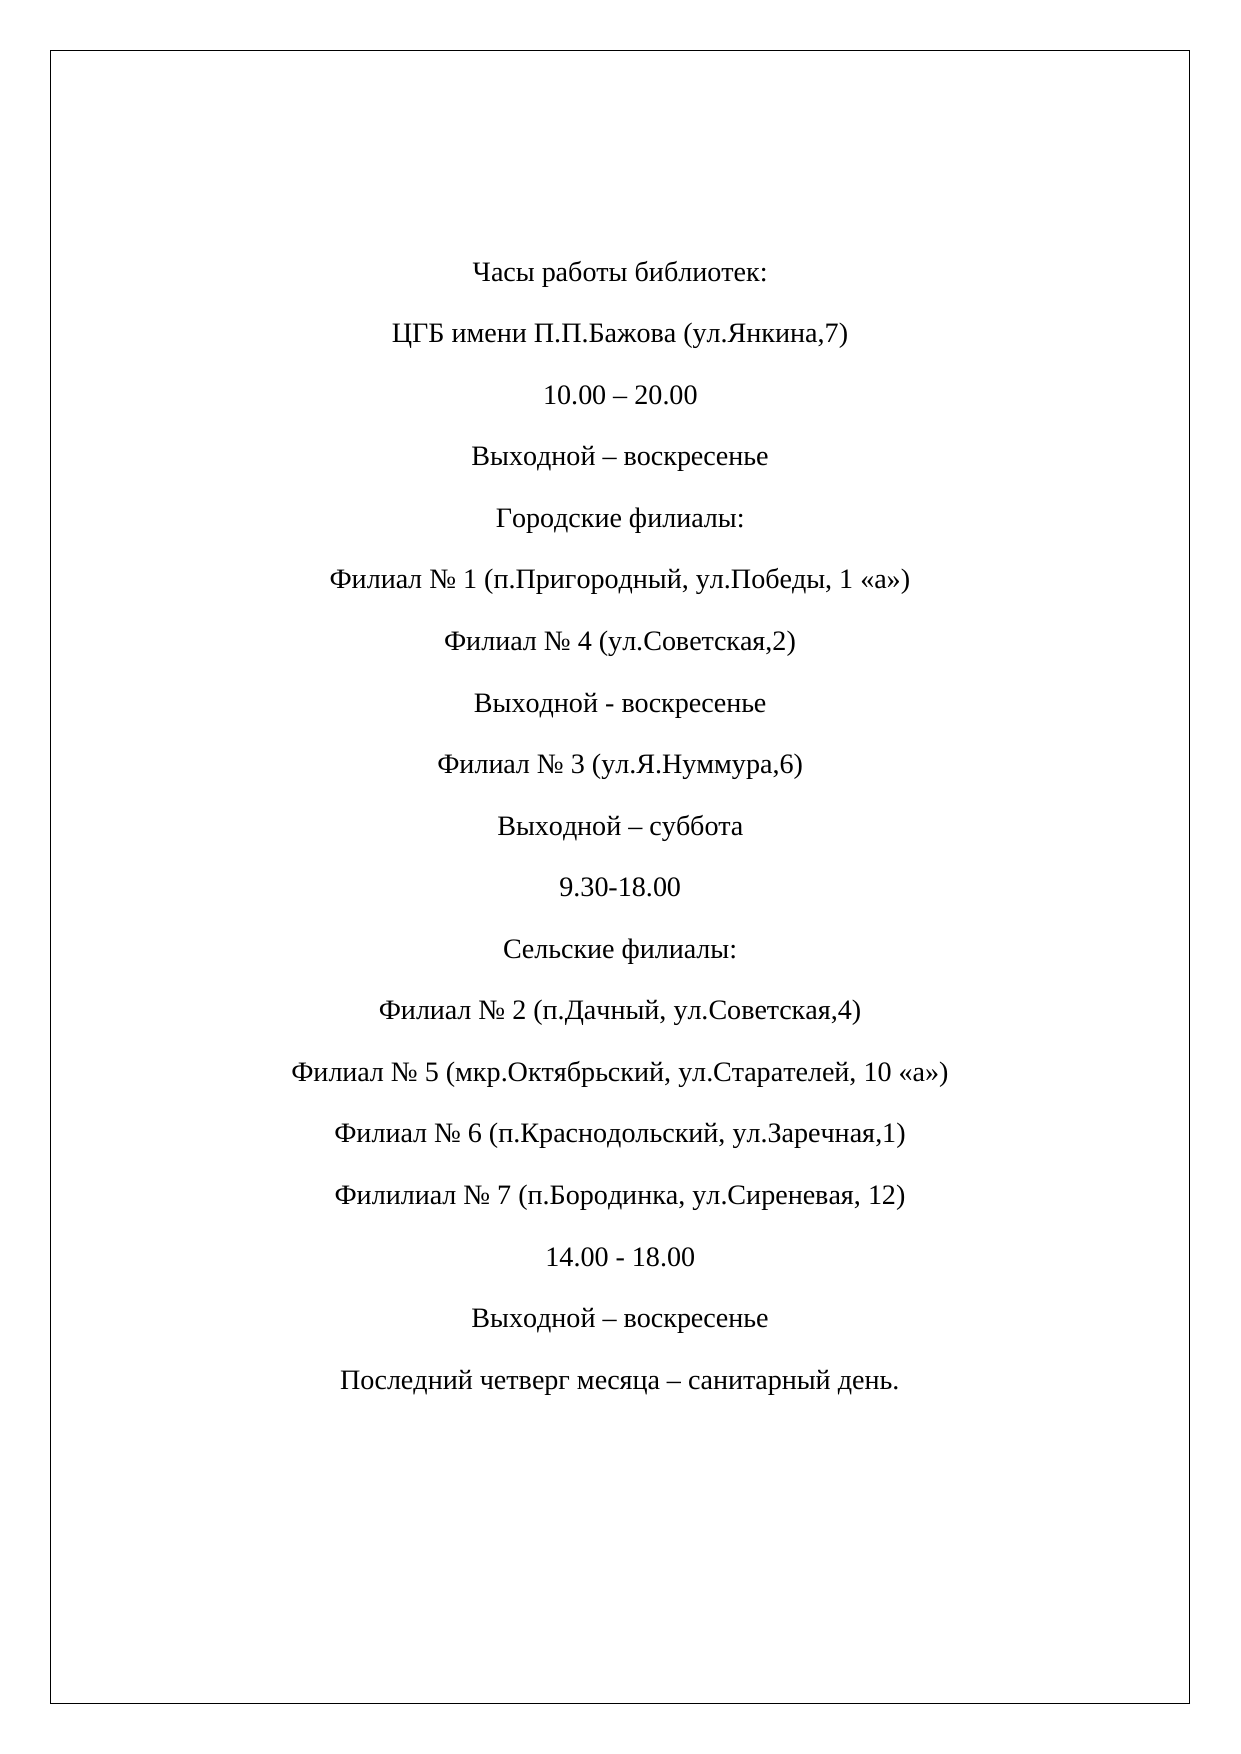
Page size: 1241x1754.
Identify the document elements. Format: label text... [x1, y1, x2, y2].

text Филиал № 2 (п.Дачный, ул.Советская,4) [75, 993, 1165, 1026]
text 14.00 - 18.00 [75, 1240, 1165, 1272]
text Выходной - воскресенье [75, 686, 1165, 718]
text Выходной – воскресенье [75, 1301, 1165, 1334]
text Часы работы библиотек: [75, 255, 1165, 287]
text 10.00 – 20.00 [75, 378, 1165, 410]
text Последний четверг месяца – санитарный день. [75, 1363, 1165, 1395]
text Филиал № 1 (п.Пригородный, ул.Победы, 1 «а») [75, 562, 1165, 595]
text Выходной – суббота [75, 809, 1165, 841]
text Выходной – воскресенье [75, 439, 1165, 472]
text Филиал № 5 (мкр.Октябрьский, ул.Старателей, 10 «а») [75, 1055, 1165, 1087]
text Сельские филиалы: [75, 932, 1165, 964]
text ЦГБ имени П.П.Бажова (ул.Янкина,7) [75, 316, 1165, 349]
text Филиал № 4 (ул.Советская,2) [75, 624, 1165, 656]
text Филиал № 3 (ул.Я.Нуммура,6) [75, 747, 1165, 779]
text Городские филиалы: [75, 501, 1165, 533]
text Филиал № 6 (п.Краснодольский, ул.Заречная,1) [75, 1117, 1165, 1149]
text 9.30-18.00 [75, 870, 1165, 903]
text Филилиал № 7 (п.Бородинка, ул.Сиреневая, 12) [75, 1178, 1165, 1211]
